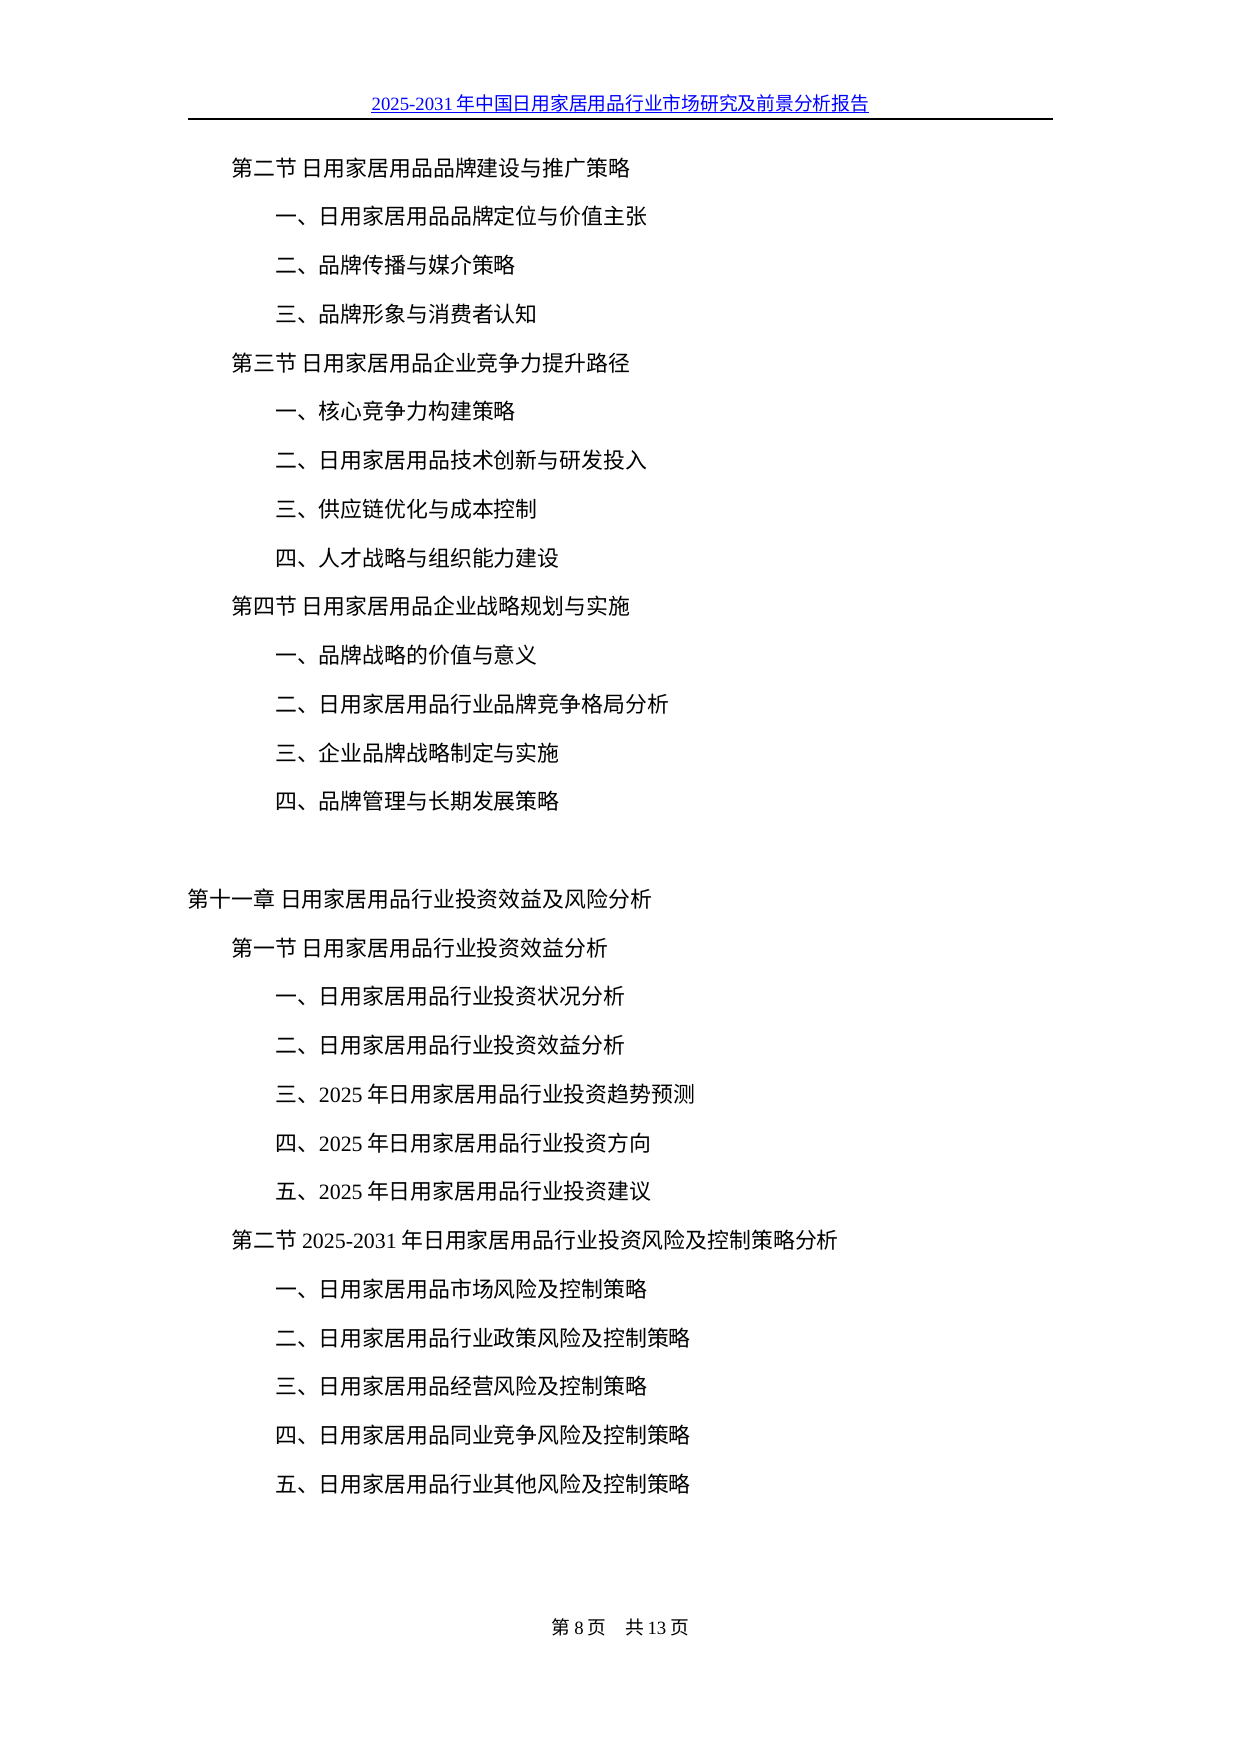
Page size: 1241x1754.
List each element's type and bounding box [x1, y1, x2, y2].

text [187, 150, 1053, 1499]
